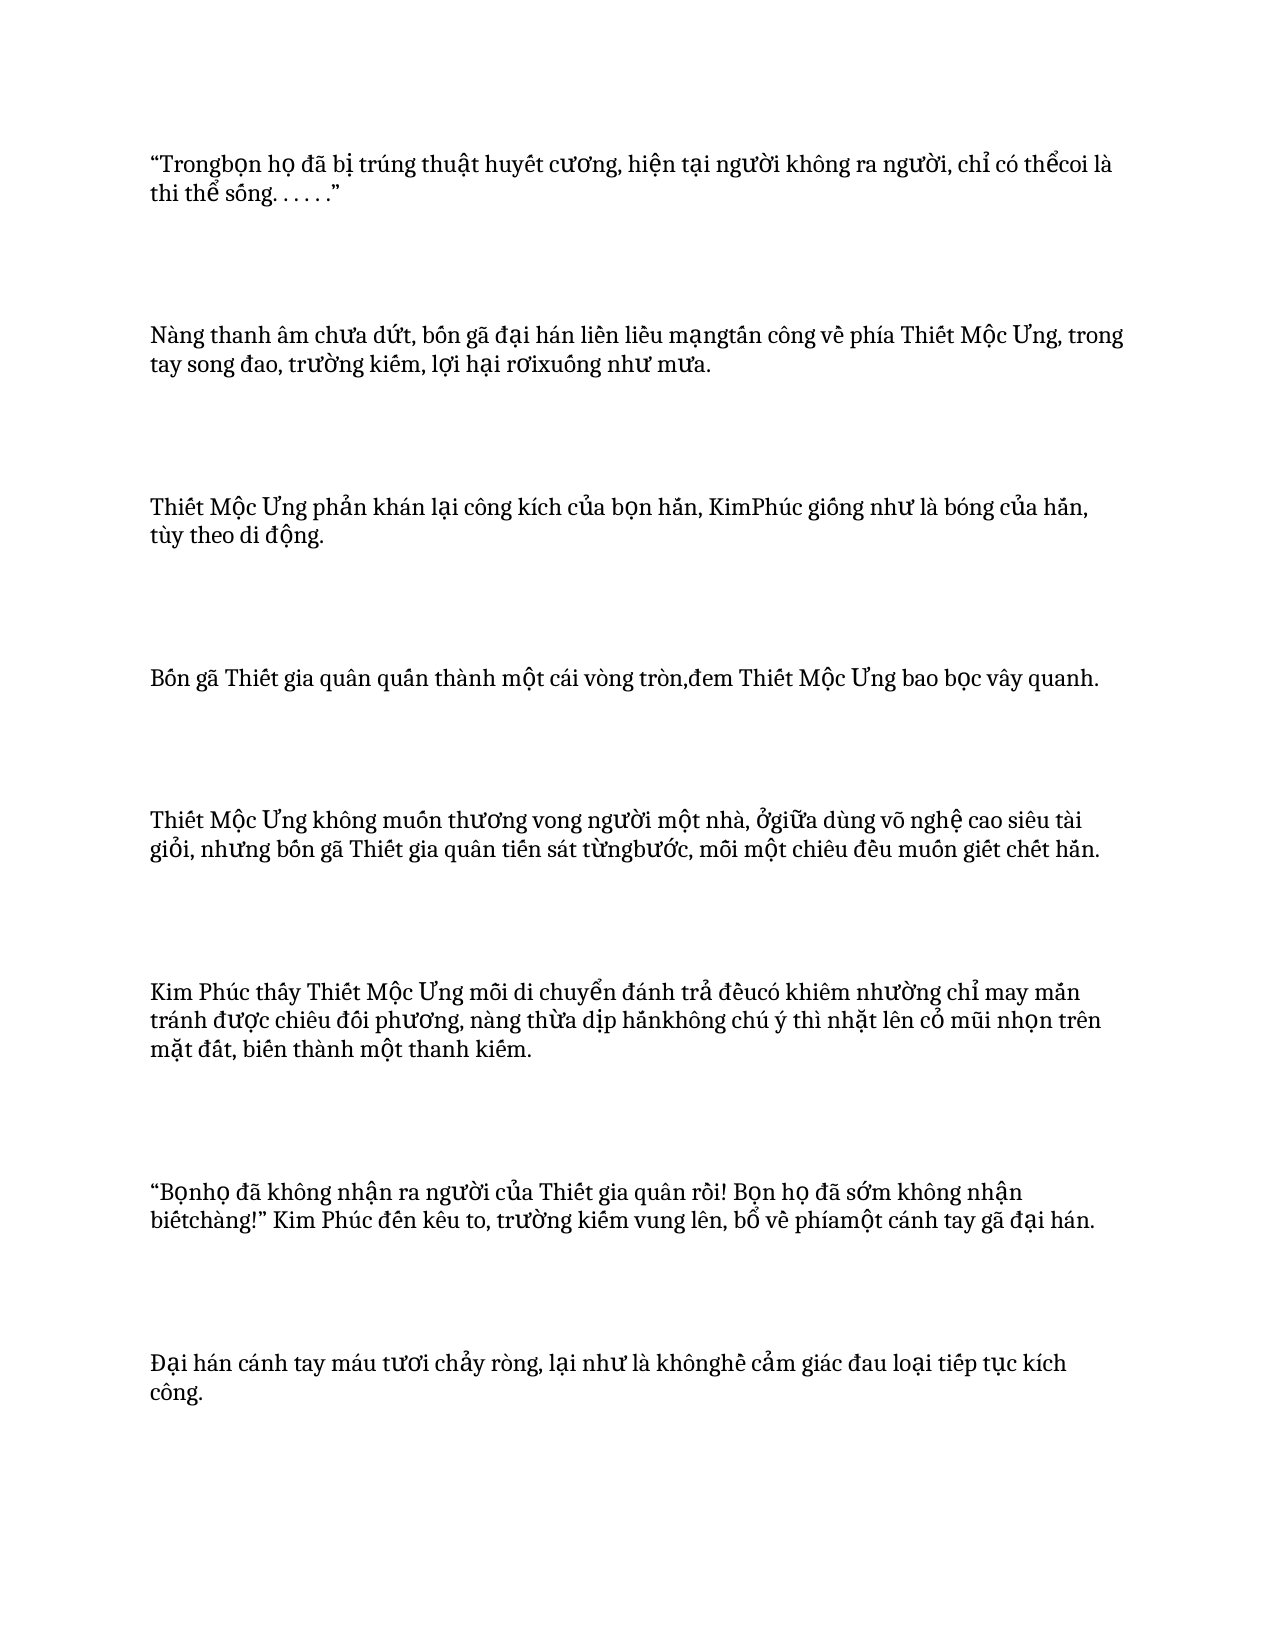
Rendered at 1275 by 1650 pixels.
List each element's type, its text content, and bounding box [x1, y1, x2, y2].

text Thiết Mộc Ưng không muốn thương vong người một nhà, ởgiữa dùng võ nghệ cao siêu tài giỏi, nhưng bốn gã Thiết gia quân tiến sát từngbước, mỗi một chiêu đều muốn giết chết hắn. [150, 806, 1125, 864]
text Kim Phúc thấy Thiết Mộc Ưng mỗi di chuyển đánh trả đềucó khiêm nhường chỉ may mắn tránh được chiêu đối phương, nàng thừa dịp hắnkhông chú ý thì nhặt lên cỏ mũi nhọn trên mặt đất, biến thành một thanh kiếm. [150, 977, 1125, 1064]
text Bốn gã Thiết gia quân quấn thành một cái vòng tròn,đem Thiết Mộc Ưng bao bọc vây quanh. [150, 664, 1125, 692]
text Nàng thanh âm chưa dứt, bốn gã đại hán liền liều mạngtấn công về phía Thiết Mộc Ưng, trong tay song đao, trường kiếm, lợi hại rơixuống như mưa. [150, 321, 1125, 379]
text Thiết Mộc Ưng phản khán lại công kích của bọn hắn, KimPhúc giống như là bóng của hắn, tùy theo di động. [150, 492, 1125, 550]
text “Bọnhọ đã không nhận ra người của Thiết gia quân rồi! Bọn họ đã sớm không nhận biếtchàng!” Kim Phúc đến kêu to, trường kiếm vung lên, bổ về phíamột cánh tay gã đại hán. [150, 1177, 1125, 1235]
text Đại hán cánh tay máu tươi chảy ròng, lại như là khônghề cảm giác đau loại tiếp tục kích công. [150, 1349, 1125, 1406]
text “Trongbọn họ đã bị trúng thuật huyết cương, hiện tại người không ra người, chỉ có thểcoi là thi thể sống. . . . . .” [150, 150, 1125, 207]
